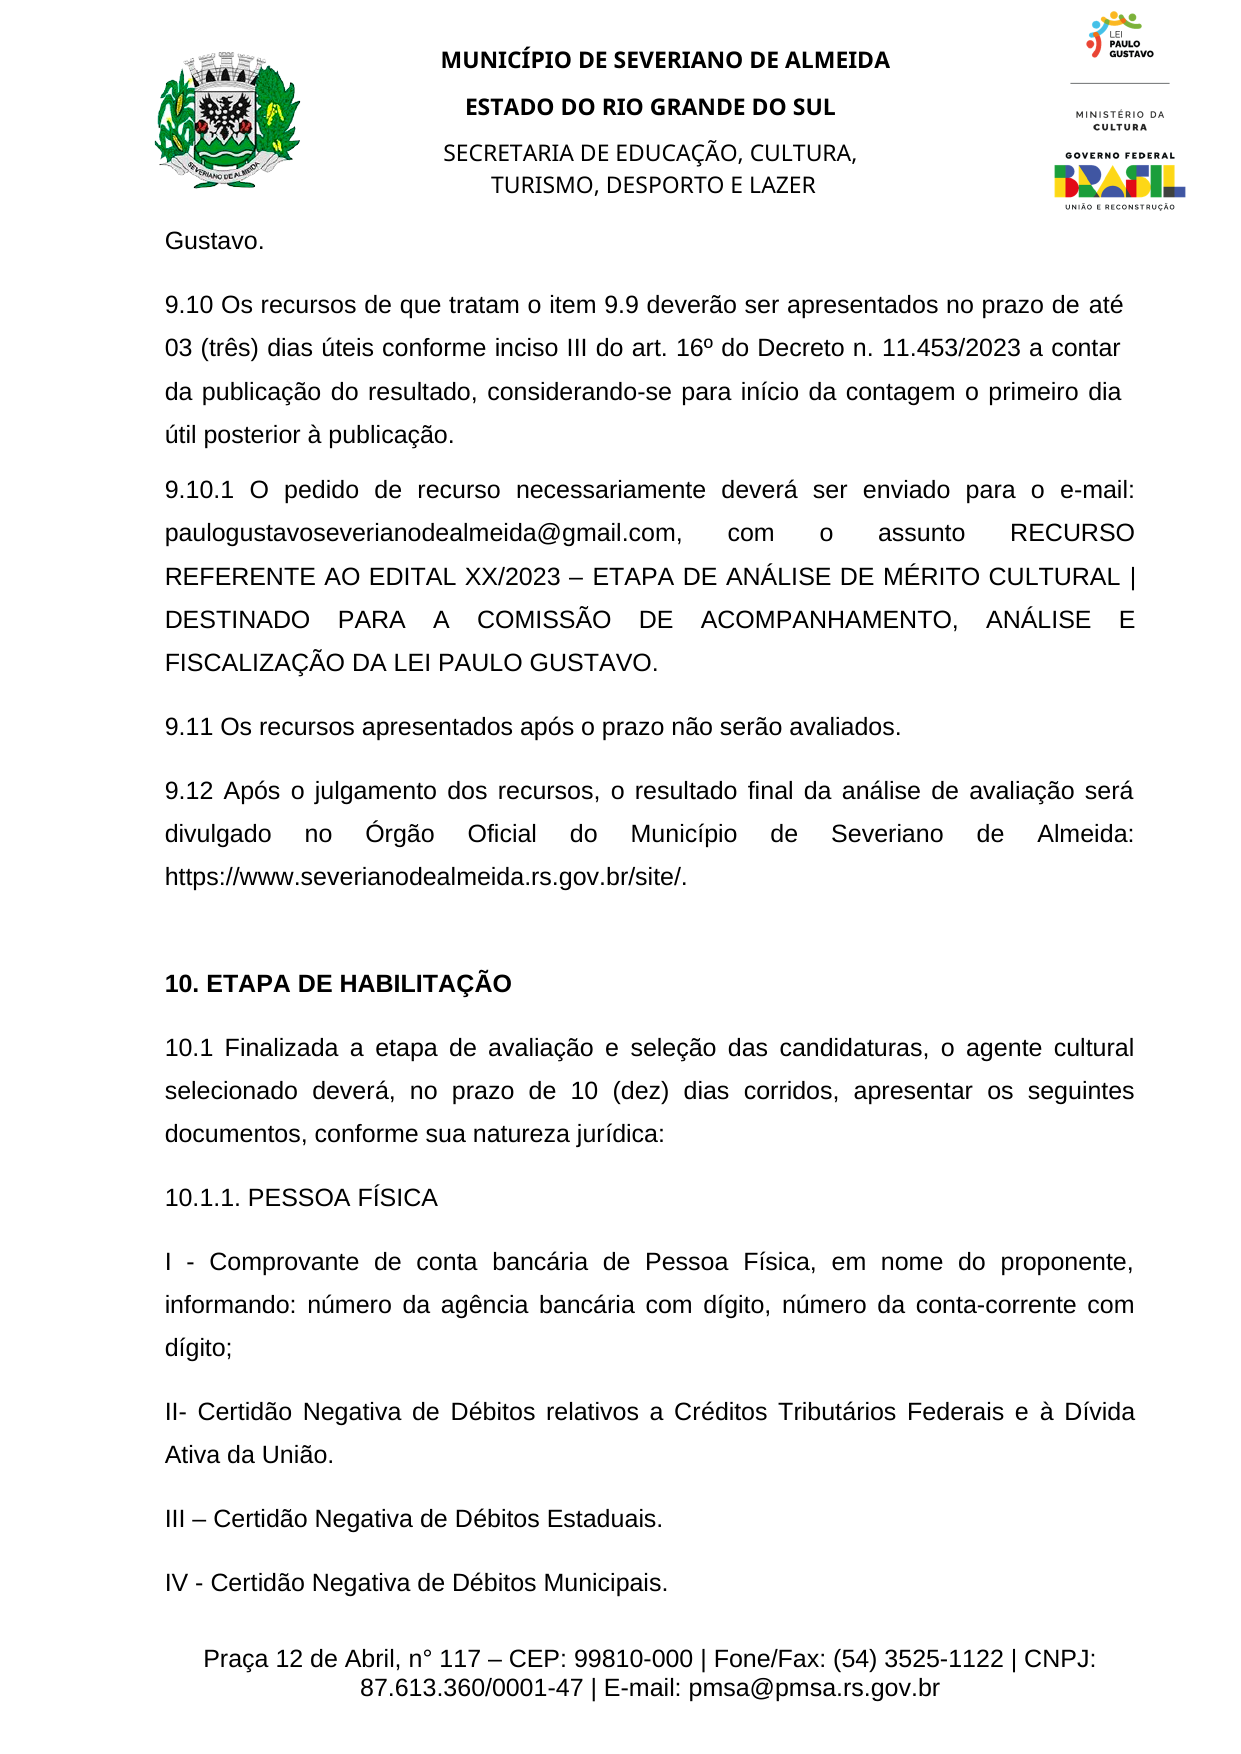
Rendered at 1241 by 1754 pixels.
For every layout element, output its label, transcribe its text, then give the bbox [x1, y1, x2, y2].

text 9.11 Os recursos apresentados após o prazo não serão avaliados. [164, 712, 1136, 740]
text 9.10 Os recursos de que tratam o item 9.9 deverão ser apresentados no prazo de até 03 (três) dias úteis conforme inciso III do art. 16º do Decreto n. 11.453/2023 a contar da publicação do resultado, considerando-se para início da contagem o primeiro dia útil posterior à publicação. [164, 290, 1123, 448]
picture [149, 52, 303, 193]
text 9.12 Após o julgamento dos recursos, o resultado final da análise de avaliação será divulgado no Órgão Oficial do Município de Severiano de Almeida: https://www.severianodealmeida.rs.gov.br/site/. [164, 776, 1136, 891]
text III – Certidão Negativa de Débitos Estaduais. [164, 1504, 1136, 1533]
text 10.1.1. PESSOA FÍSICA [164, 1183, 1136, 1212]
text II- Certidão Negativa de Débitos relativos a Créditos Tributários Federais e à Dívida Ativa da União. [164, 1397, 1136, 1469]
text 10.1 Finalizada a etapa de avaliação e seleção das candidaturas, o agente cultural selecionado deverá, no prazo de 10 (dez) dias corridos, apresentar os seguintes documentos, conforme sua natureza jurídica: [164, 1033, 1136, 1148]
text I - Comprovante de conta bancária de Pessoa Física, em nome do proponente, informando: número da agência bancária com dígito, número da conta-corrente com dígito; [164, 1247, 1136, 1362]
picture [1045, 4, 1194, 222]
text 10. ETAPA DE HABILITAÇÃO [164, 969, 1136, 998]
text IV - Certidão Negativa de Débitos Municipais. [164, 1568, 1136, 1597]
text 9.10.1 O pedido de recurso necessariamente deverá ser enviado para o e-mail: paulogustavoseverianodealmeida@gmail.com, com o assunto RECURSO REFERENTE AO EDITAL XX/2023 – ETAPA DE ANÁLISE DE MÉRITO CULTURAL | DESTINADO PARA A COMISSÃO DE ACOMPANHAMENTO, ANÁLISE E FISCALIZAÇÃO DA LEI PAULO GUSTAVO. [164, 475, 1136, 676]
